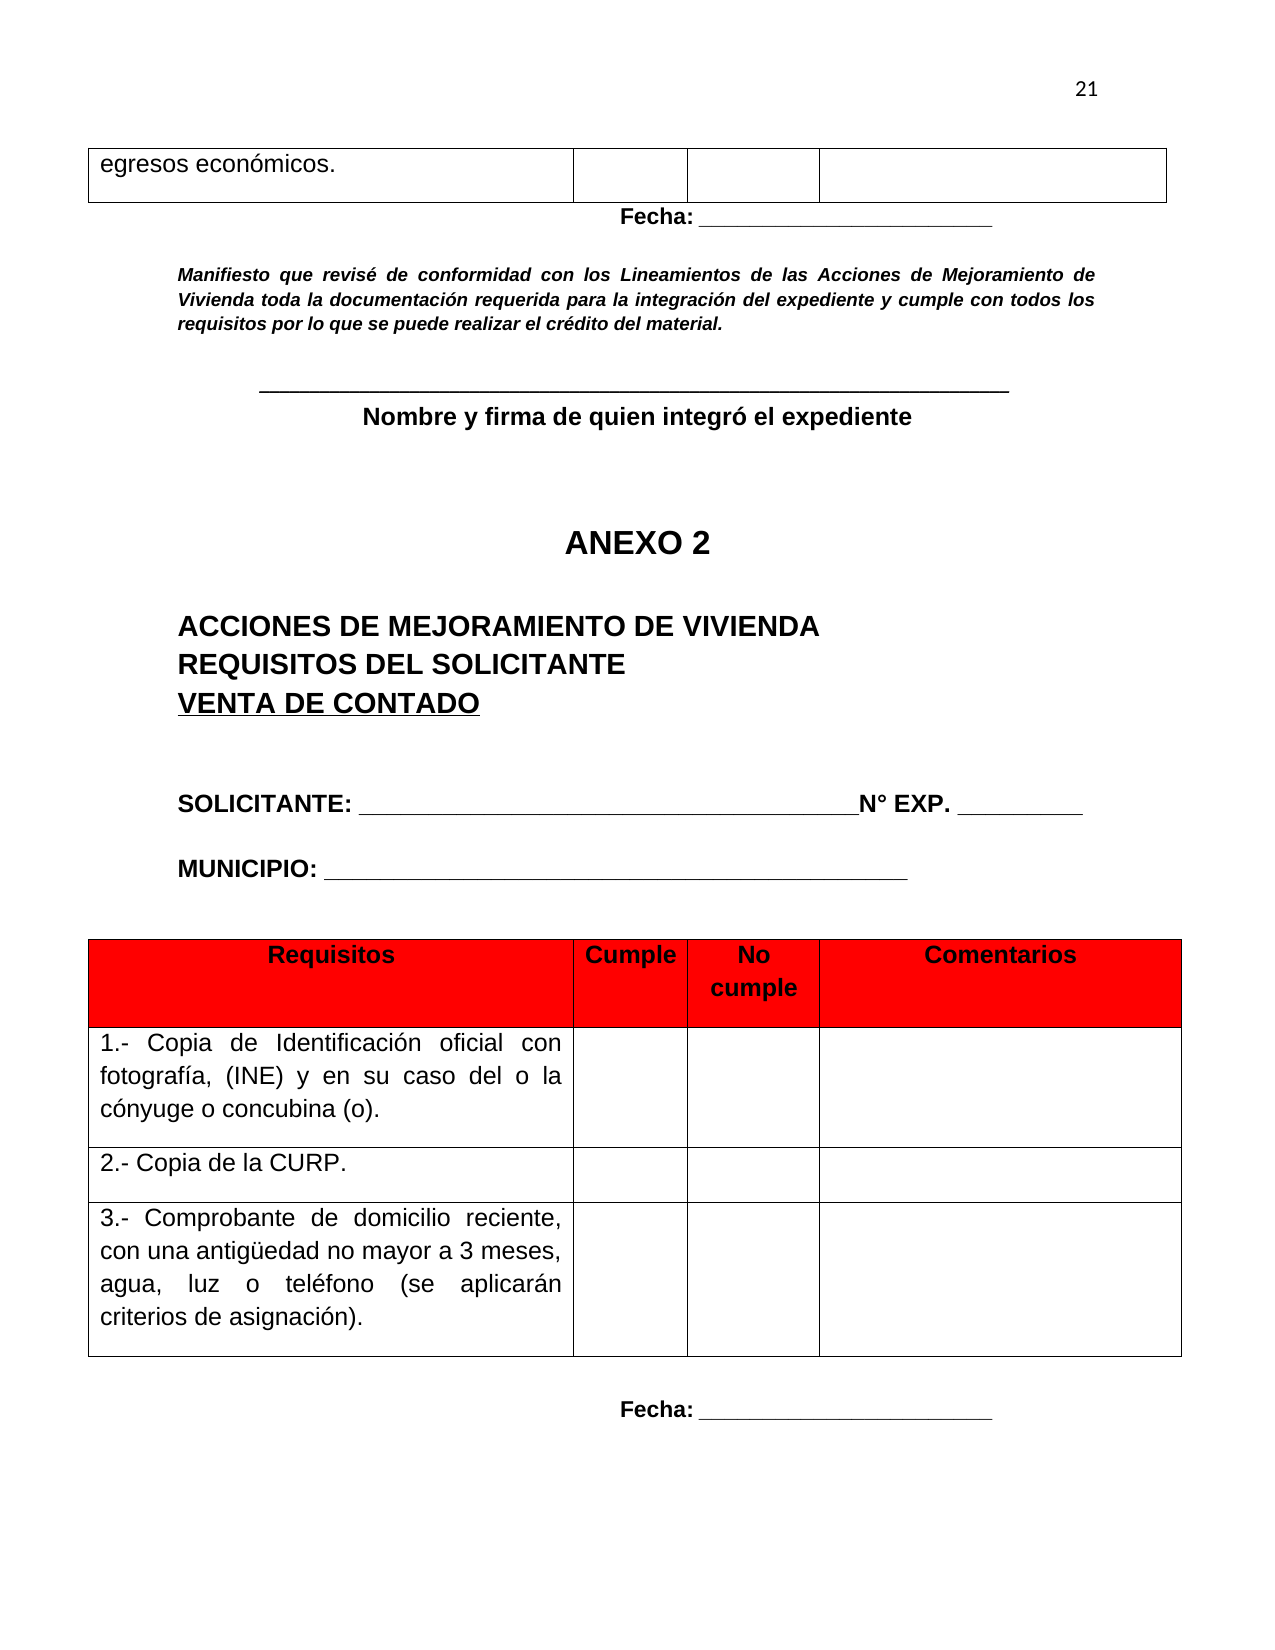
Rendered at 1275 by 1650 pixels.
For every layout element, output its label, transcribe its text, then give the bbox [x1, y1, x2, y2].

table_cell [574, 1148, 687, 1202]
table_cell 1.- Copia de Identificación oficial con fotografía, (INE) y en su caso del o la cónyuge o concubina (o). [89, 1028, 573, 1147]
text ___________________________________________________________________________ [177, 363, 1098, 397]
table_cell [574, 1028, 687, 1147]
table_cell 3.- Comprobante de domicilio reciente, con una antigüedad no mayor a 3 meses, agua, luz o teléfono (se aplicarán criterios de asignación). [89, 1203, 573, 1356]
table_cell 2.- Copia de la CURP. [89, 1148, 573, 1202]
table_cell [820, 1028, 1181, 1147]
table_cell [688, 1148, 819, 1202]
table_header No cumple [688, 940, 819, 1027]
text MUNICIPIO: __________________________________________ [177, 854, 1098, 882]
text Fecha: _______________________ [546, 203, 1098, 229]
table_cell [574, 149, 687, 202]
table_header Requisitos [89, 940, 573, 1027]
table_cell [688, 1203, 819, 1356]
table_cell [820, 1203, 1181, 1356]
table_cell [89, 149, 573, 202]
table_cell [574, 1203, 687, 1356]
table_cell [688, 1028, 819, 1147]
text SOLICITANTE: ____________________________________N° EXP. _________ [177, 789, 1098, 818]
table_cell [820, 149, 1166, 202]
table_cell [820, 1148, 1181, 1202]
text Fecha: _______________________ [546, 1396, 1098, 1422]
text ACCIONES DE MEJORAMIENTO DE VIVIENDA [177, 609, 1098, 642]
table_header Cumple [574, 940, 687, 1027]
table_header Comentarios [820, 940, 1181, 1027]
text REQUISITOS DEL SOLICITANTE [177, 647, 1098, 681]
table_cell [688, 149, 819, 202]
text ANEXO 2 [177, 523, 1098, 562]
text VENTA DE CONTADO [177, 686, 1098, 719]
text Manifiesto que revisé de conformidad con los Lineamientos de las Acciones de Mejoramiento de Vivienda toda la documentación requerida para la integración del expediente y cumple con todos los requisitos por lo que se puede realizar el crédito del material. [177, 263, 1098, 335]
text Nombre y firma de quien integró el expediente [177, 402, 1098, 431]
